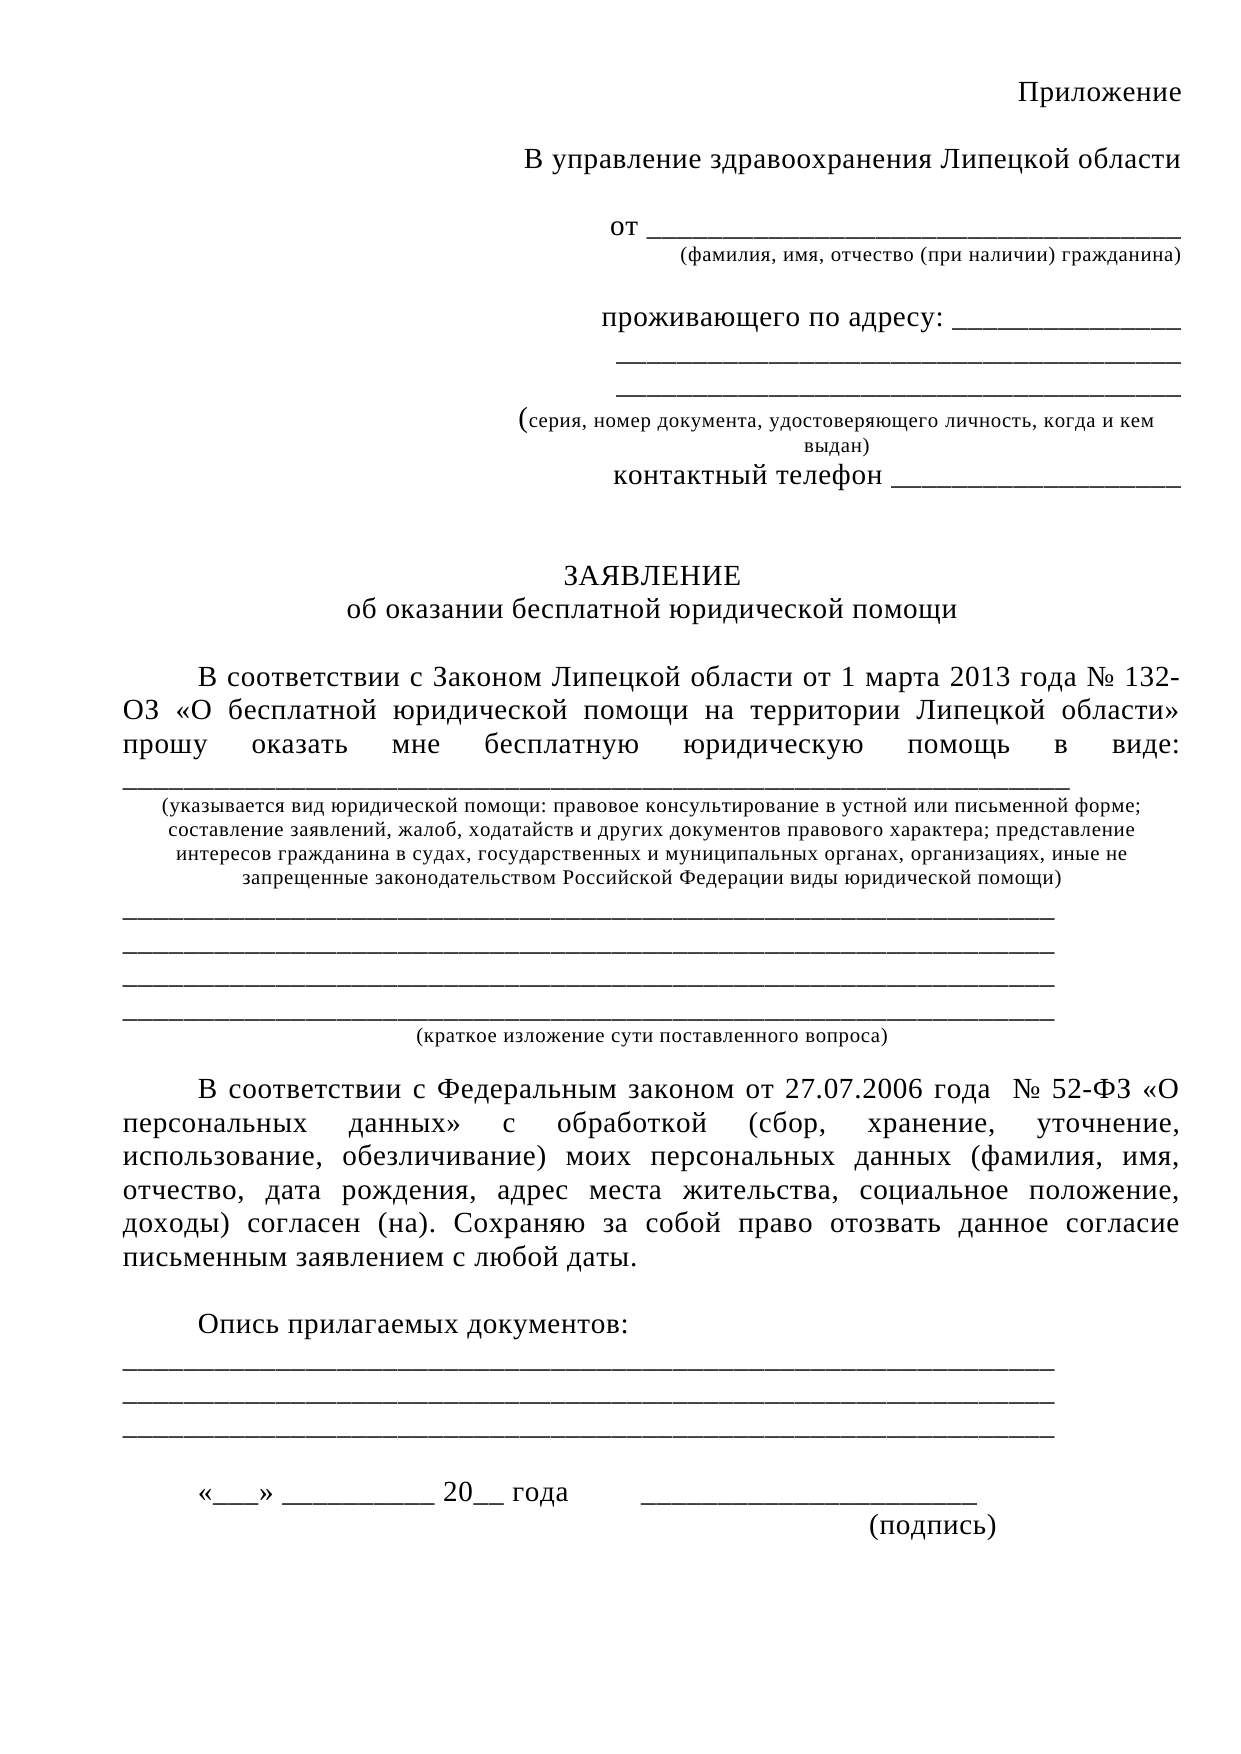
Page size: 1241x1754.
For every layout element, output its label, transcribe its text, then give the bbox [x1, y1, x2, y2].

text _____________________________________________________________ [123, 889, 1182, 923]
text _____________________________________________________________ [123, 956, 1182, 990]
text контактный телефон ___________________ [123, 457, 1182, 491]
text (серия, номер документа, удостоверяющего личность, когда и кем выдан) [491, 400, 1182, 457]
text (фамилия, имя, отчество (при наличии) гражданина) [123, 242, 1182, 266]
text _____________________________________________________________ [123, 1373, 1182, 1407]
text (краткое изложение сути поставленного вопроса) [123, 1023, 1182, 1047]
text об оказании бесплатной юридической помощи [123, 592, 1182, 625]
text _____________________________________________________________ [123, 990, 1182, 1023]
text _____________________________________________________________ [123, 1340, 1182, 1373]
text _____________________________________ [123, 333, 1182, 366]
text _____________________________________________________________ [123, 923, 1182, 956]
text В соответствии с Законом Липецкой области от 1 марта 2013 года № 132-ОЗ «О бесплатной юридической помощи на территории Липецкой области» прошу оказать мне бесплатную юридическую помощь в виде: ______________________________________________________________ [123, 659, 1182, 793]
text (указывается вид юридической помощи: правовое консультирование в устной или письменной форме; составление заявлений, жалоб, ходатайств и других документов правового характера; представление интересов гражданина в судах, государственных и муниципальных органах, организациях, иные не запрещенные законодательством Российской Федерации виды юридической помощи) [123, 793, 1182, 889]
text Опись прилагаемых документов: [123, 1306, 1182, 1340]
text В управление здравоохранения Липецкой области [123, 141, 1182, 174]
text Приложение [123, 74, 1182, 107]
text _____________________________________________________________ [123, 1407, 1182, 1440]
text «___» __________ 20__ года ______________________ [123, 1474, 1182, 1507]
text ЗАЯВЛЕНИЕ [123, 558, 1182, 592]
text (подпись) [123, 1507, 1182, 1541]
text от ___________________________________ [123, 208, 1182, 242]
text _____________________________________ [123, 366, 1182, 400]
text В соответствии с Федеральным законом от 27.07.2006 года № 52-ФЗ «О персональных данных» с обработкой (сбор, хранение, уточнение, использование, обезличивание) моих персональных данных (фамилия, имя, отчество, дата рождения, адрес места жительства, социальное положение, доходы) согласен (на). Сохраняю за собой право отозвать данное согласие письменным заявлением с любой даты. [123, 1071, 1182, 1273]
text проживающего по адресу: _______________ [123, 299, 1182, 333]
